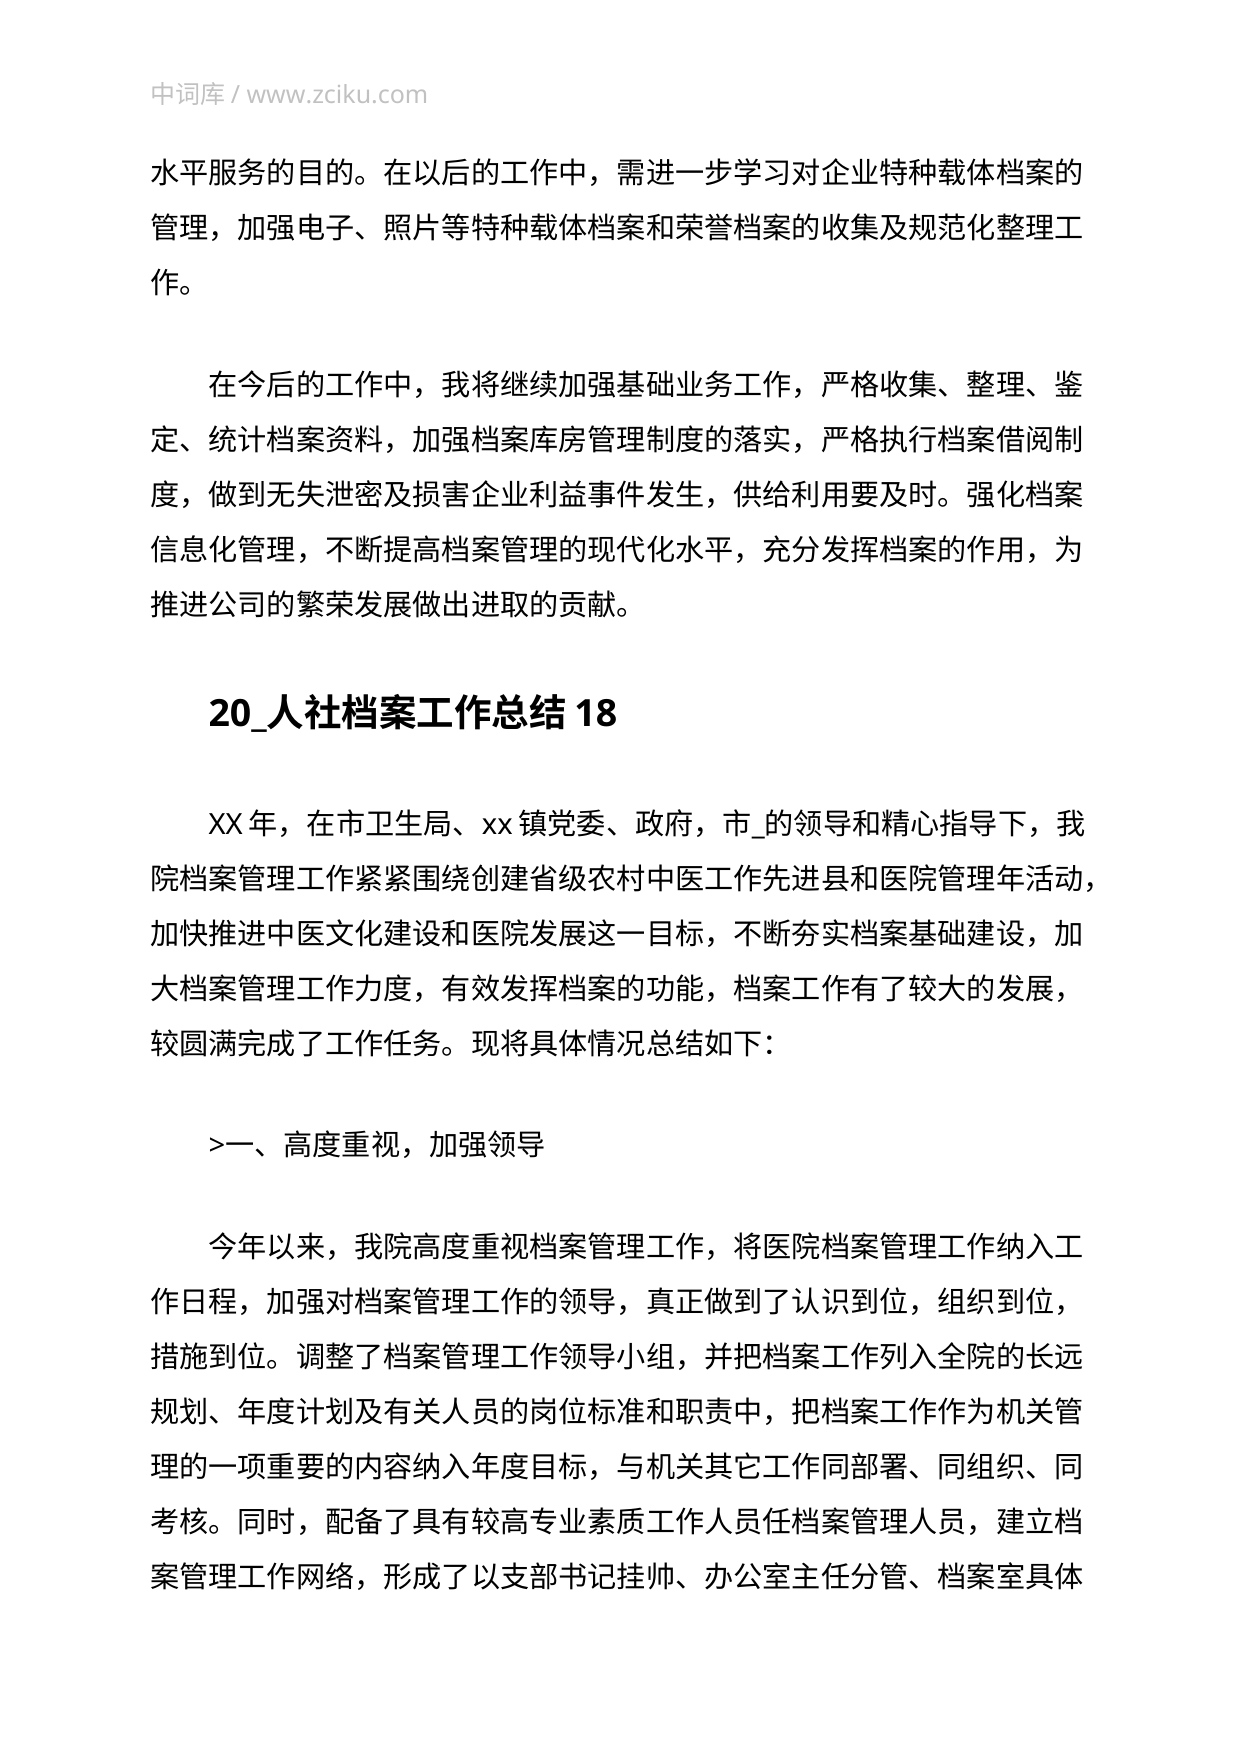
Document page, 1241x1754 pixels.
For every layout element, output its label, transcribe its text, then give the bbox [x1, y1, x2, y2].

text 20_人社档案工作总结18 [150, 683, 1090, 737]
text >一、高度重视，加强领导 [150, 1122, 1090, 1164]
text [150, 150, 1090, 302]
text 在今后的工作中，我将继续加强基础业务工作，严格收集、整理、鉴定、统计档案资料，加强档案库房管理制度的落实，严格执行档案借阅制度，做到无失泄密及损害企业利益事件发生，供给利用要及时。强化档案信息化管理，不断提高档案管理的现代化水平，充分发挥档案的作用，为推进公司的繁荣发展做出进取的贡献。 [150, 362, 1090, 623]
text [150, 1224, 1090, 1596]
text XX年，在市卫生局、xx镇党委、政府，市_的领导和精心指导下，我院档案管理工作紧紧围绕创建省级农村中医工作先进县和医院管理年活动，加快推进中医文化建设和医院发展这一目标，不断夯实档案基础建设，加大档案管理工作力度，有效发挥档案的功能，档案工作有了较大的发展，较圆满完成了工作任务。现将具体情况总结如下： [150, 801, 1090, 1062]
